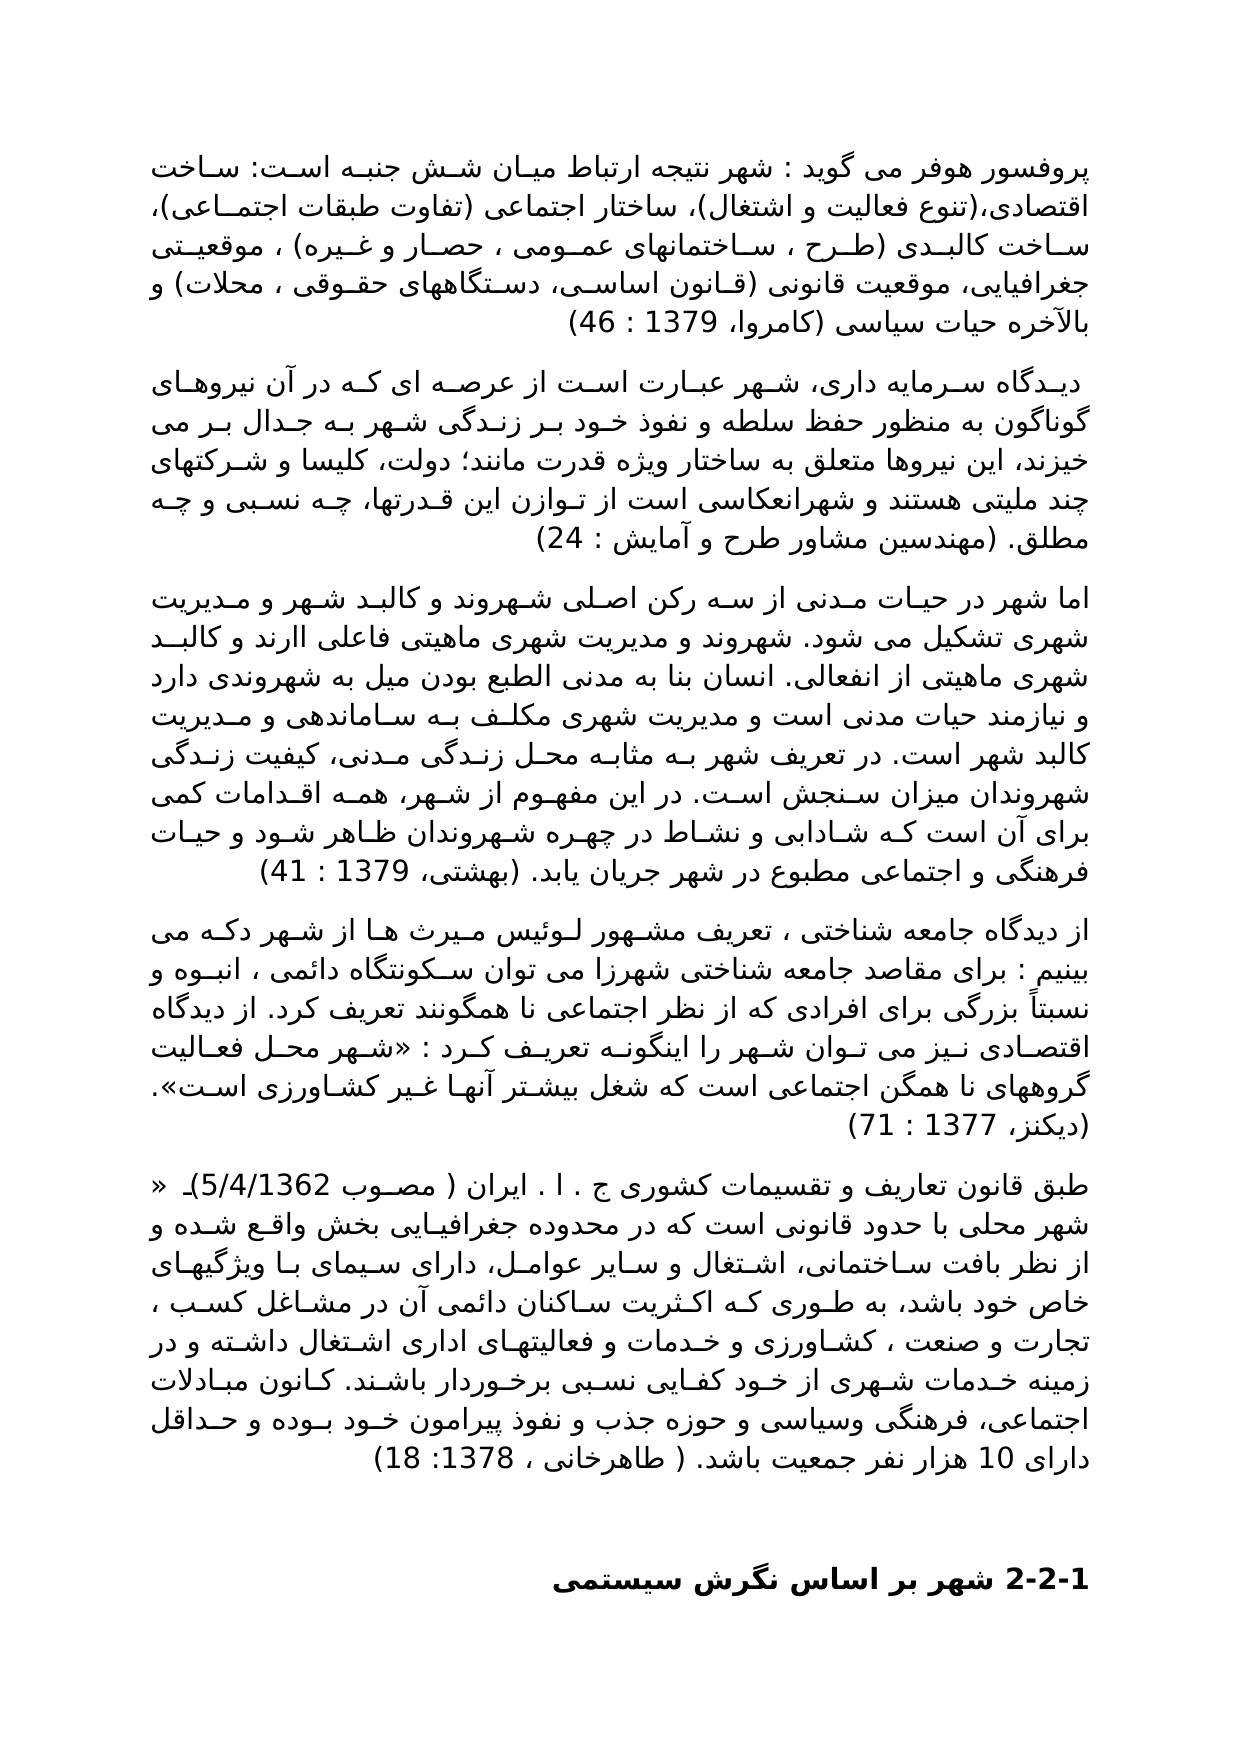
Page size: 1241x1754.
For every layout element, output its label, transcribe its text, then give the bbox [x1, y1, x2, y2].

text پروفسور هوفر می گوید : شهر نتیجه ارتباط میان شش جنبه است: ساخت اقتصادی،(تنوع فعالیت و اشتغال)، ساختار اجتماعی (تفاوت طبقات اجتماعی)، ساخت کالبدی (طرح ، ساختمانهای عمومی ، حصار و غیره) ، موقعیتی جغرافیایی، موقعیت قانونی (قانون اساسی، دستگاههای حقوقی ، محلات) و بالآخره حیات سیاسی (کامروا، 1379 : 46) [150, 150, 1090, 340]
text اما شهر در حیات مدنی از سه رکن اصلی شهروند و کالبد شهر و مدیریت شهری تشکیل می شود. شهروند و مدیریت شهری ماهیتی فاعلی اارند و کالبد شهری ماهیتی از انفعالی. انسان بنا به مدنی الطبع بودن میل به شهروندی دارد و نیازمند حیات مدنی است و مدیریت شهری مکلف به ساماندهی و مدیریت کالبد شهر است. در تعریف شهر به مثابه محل زندگی مدنی، کیفیت زندگی شهروندان میزان سنجش است. در این مفهوم از شهر، همه اقدامات کمی برای آن است که شادابی و نشاط در چهره شهروندان ظاهر شود و حیات فرهنگی و اجتماعی مطبوع در شهر جریان یابد. (بهشتی، 1379 : 41) [150, 581, 1090, 888]
text از دیدگاه جامعه شناختی ، تعریف مشهور لوئیس میرث ها از شهر دکه می بینیم : برای مقاصد جامعه شناختی شهرزا می توان سکونتگاه دائمی ، انبوه و نسبتاً بزرگی برای افرادی که از نظر اجتماعی نا همگونند تعریف کرد. از دیدگاه اقتصادی نیز می توان شهر را اینگونه تعریف کرد : «شهر محل فعالیت گروههای نا همگن اجتماعی است که شغل بیشتر آنها غیر کشاورزی است». (دیکنز، 1377 : 71) [150, 914, 1090, 1142]
text طبق قانون تعاریف و تقسیمات کشوری ج . ا . ایران ( مصوب 5/4/1362) « شهر محلی با حدود قانونی است که در محدوده جغرافیایی بخش واقع شده و از نظر بافت ساختمانی، اشتغال و سایر عوامل، دارای سیمای با ویژگیهای خاص خود باشد، به طوری که اکثریت ساکنان دائمی آن در مشاغل کسب ، تجارت و صنعت ، کشاورزی و خدمات و فعالیتهای اداری اشتغال داشته و در زمینه خدمات شهری از خود کفایی نسبی برخوردار باشند. کانون مبادلات اجتماعی، فرهنگی وسیاسی و حوزه جذب و نفوذ پیرامون خود بوده و حداقل دارای 10 هزار نفر جمعیت باشد. ( طاهرخانی ، 1378: 18) [150, 1168, 1090, 1475]
text دیدگاه سرمایه داری، شهر عبارت است از عرصه ای که در آن نیروهای گوناگون به منظور حفظ سلطه و نفوذ خود بر زندگی شهر به جدال بر می خیزند، این نیروها متعلق به ساختار ویژه قدرت مانند؛ دولت، کلیسا و شرکتهای چند ملیتی هستند و شهرانعکاسی است از توازن این قدرتها، چه نسبی و چه مطلق. (مهندسین مشاور طرح و آمایش : 24) [150, 366, 1090, 555]
text 2-2-1 شهر بر اساس نگرش سیستمی [150, 1563, 1090, 1597]
